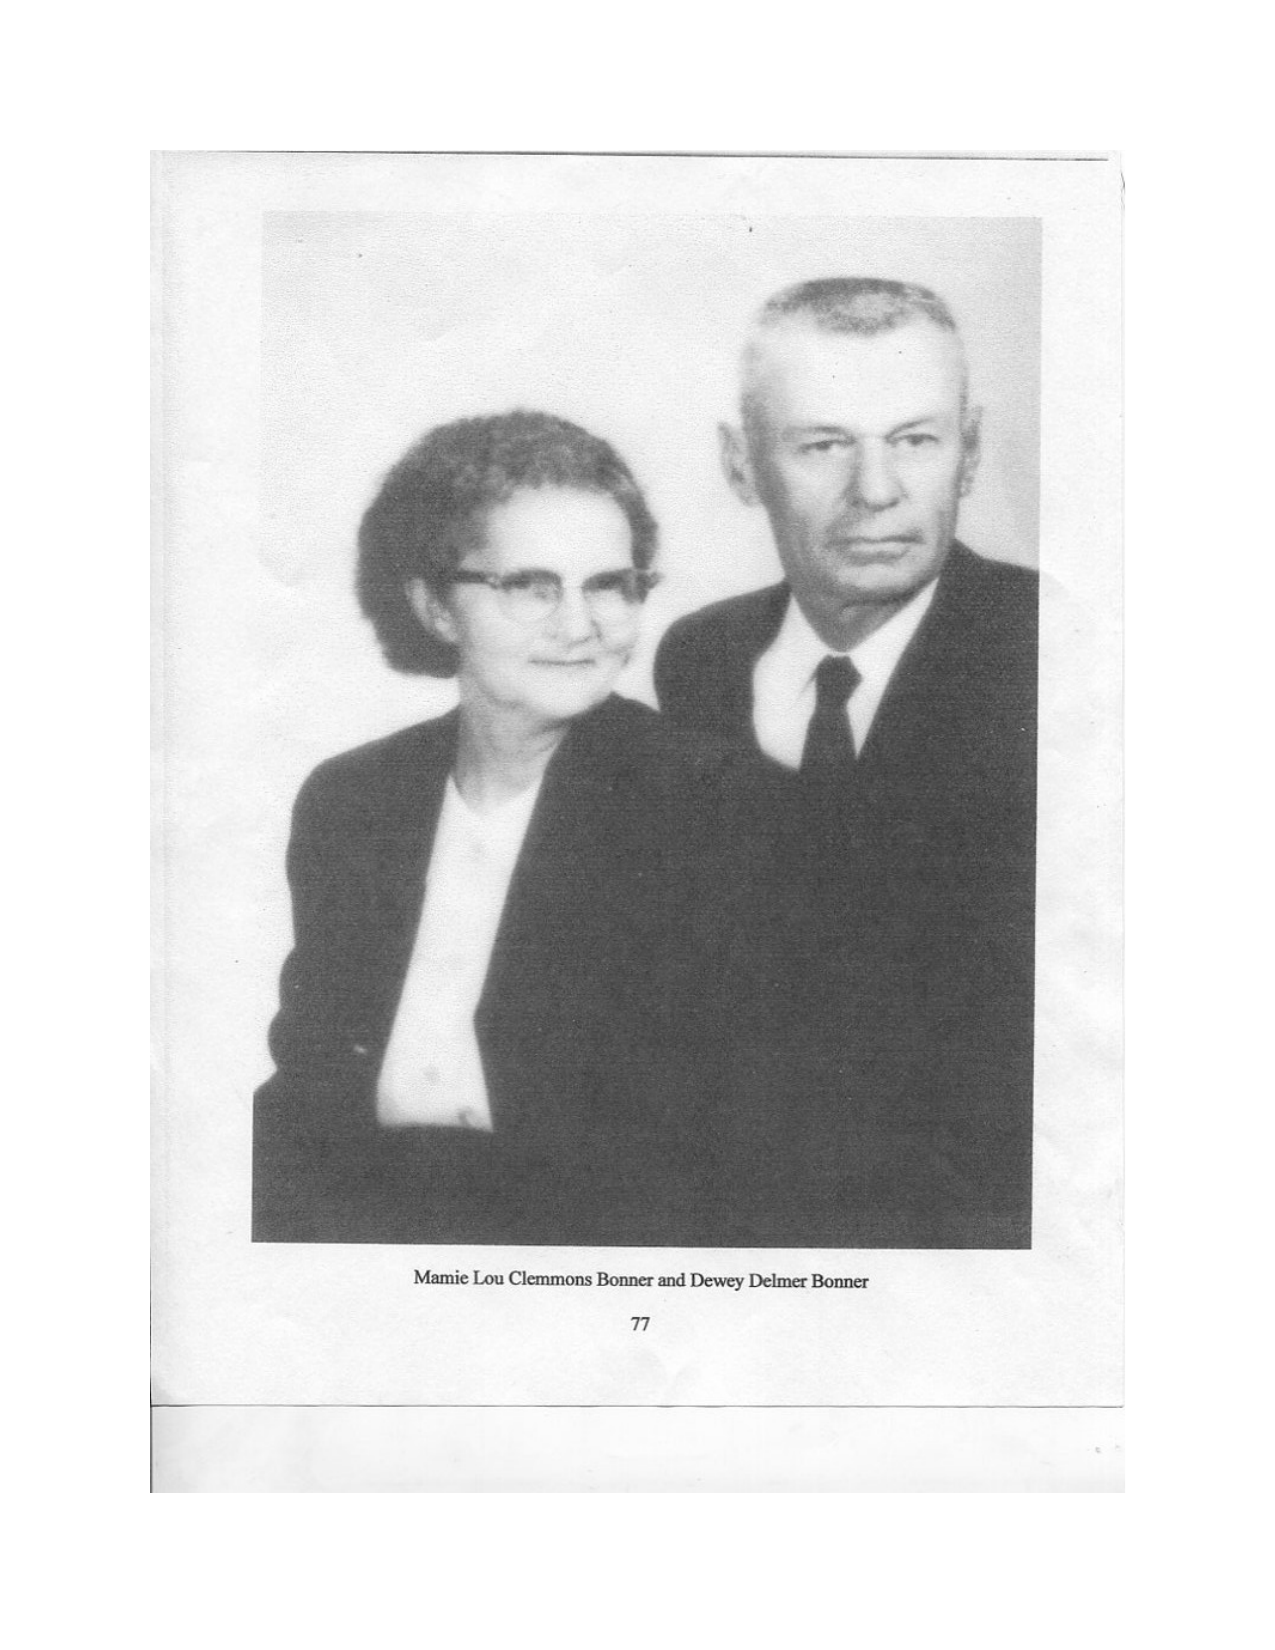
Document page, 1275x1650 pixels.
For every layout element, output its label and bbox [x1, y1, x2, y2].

picture [150, 150, 1125, 1493]
